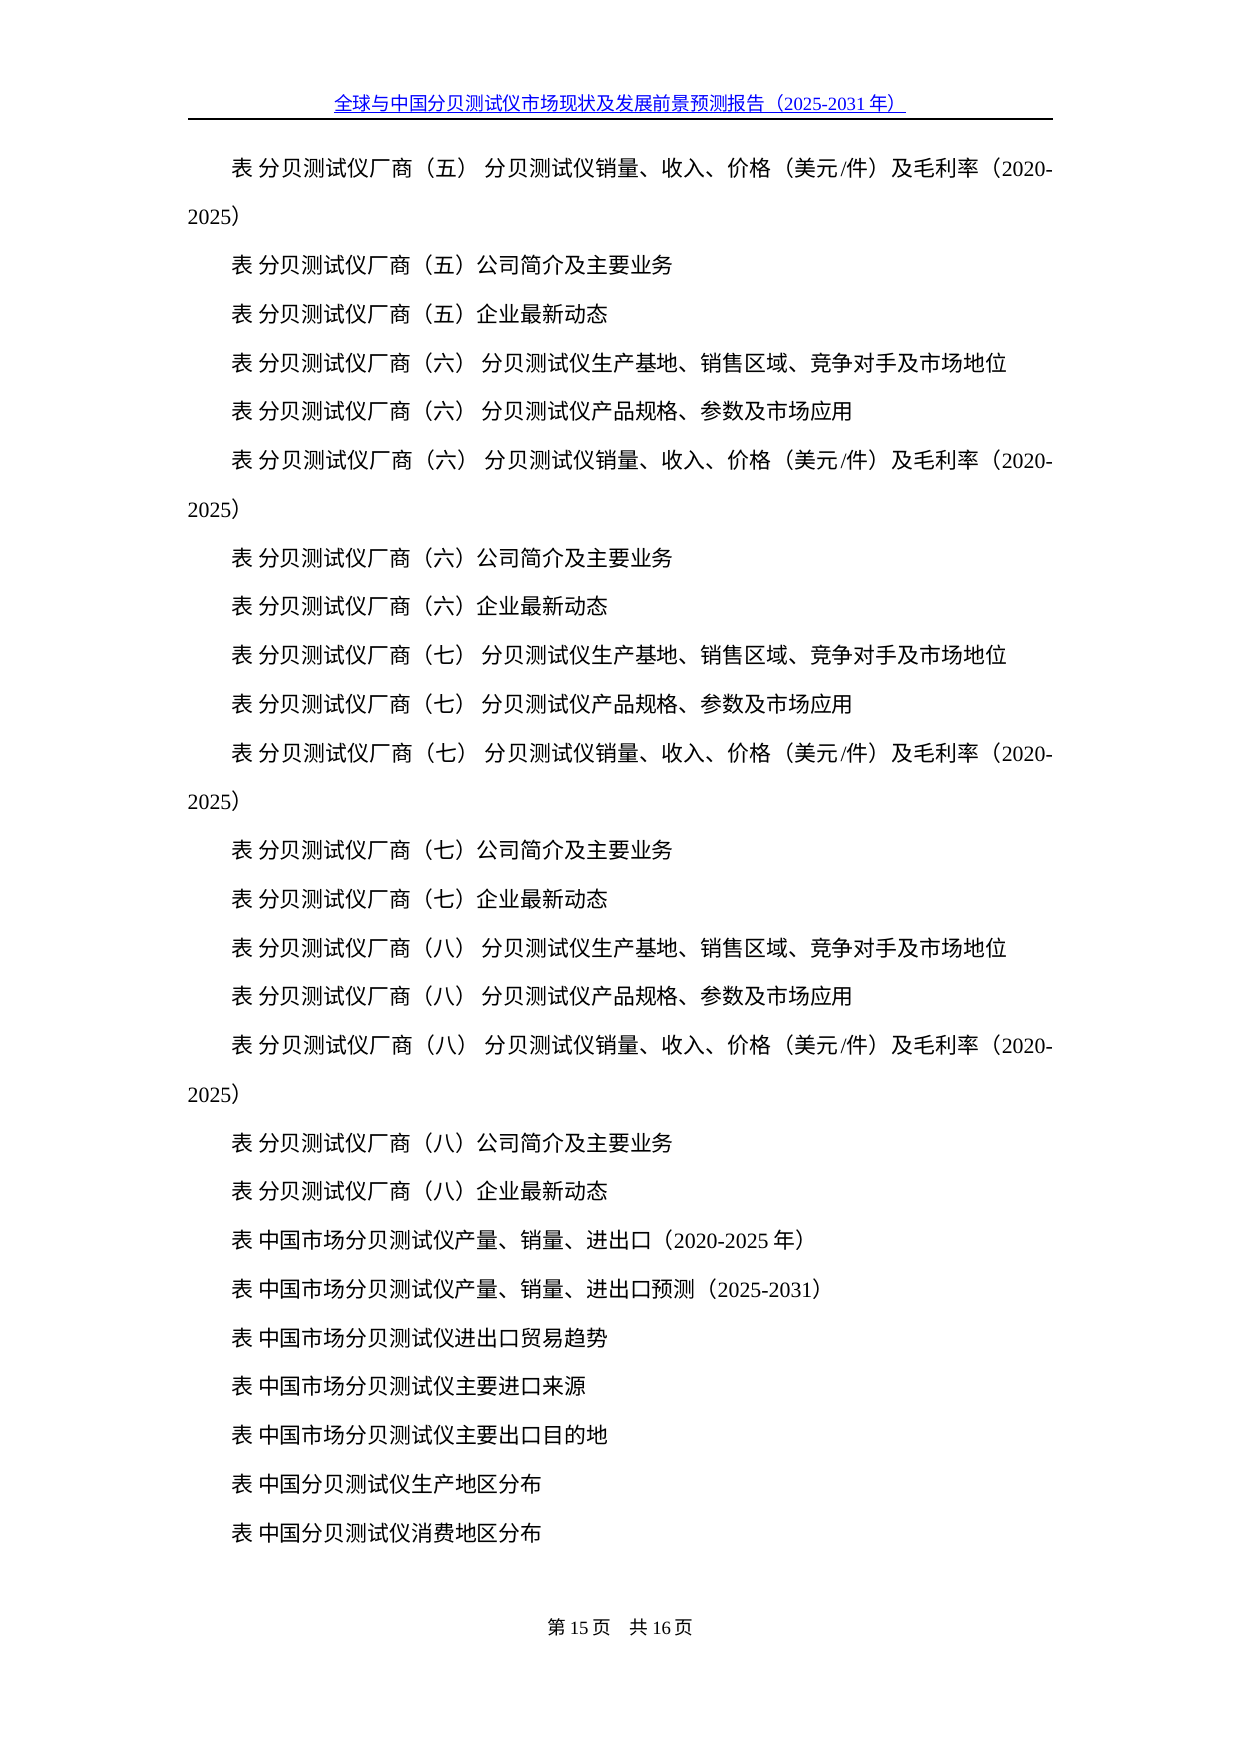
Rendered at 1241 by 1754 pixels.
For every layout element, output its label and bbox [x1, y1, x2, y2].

text [187, 150, 1053, 1548]
